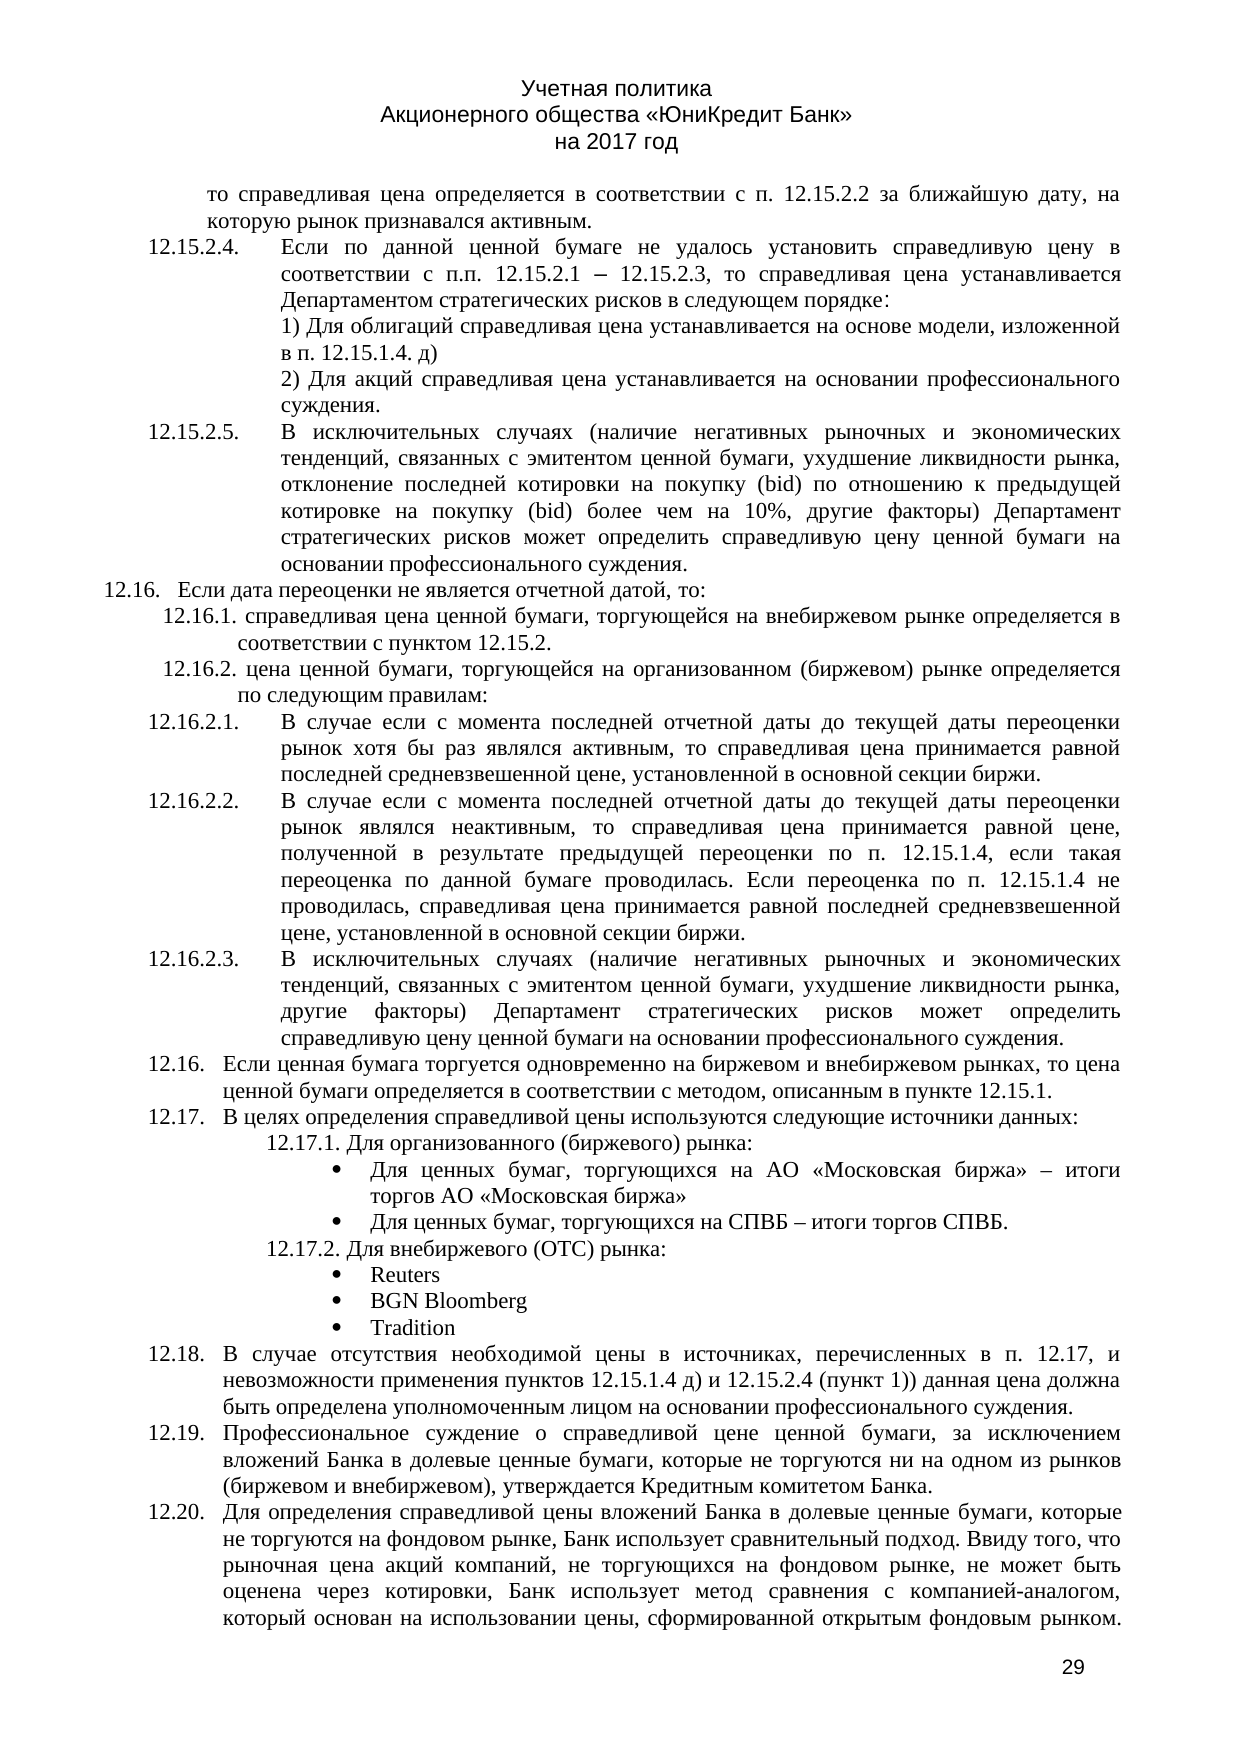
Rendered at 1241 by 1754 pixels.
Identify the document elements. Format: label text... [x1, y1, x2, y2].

list цена ценной бумаги, торгующейся на организованном (биржевом) рынке определяется по следующим правилам: [162, 655, 1122, 708]
list BGN Bloomberg [333, 1287, 1122, 1314]
list Если по данной ценной бумаге не удалось установить справедливую цену в соответствии с п.п. 12.15.2.1 – 12.15.2.3, то справедливая цена устанавливается Департаментом стратегических рисков в следующем порядке: [148, 233, 1122, 312]
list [148, 1498, 1122, 1630]
list В исключительных случаях (наличие негативных рыночных и экономических тенденций, связанных с эмитентом ценной бумаги, ухудшение ликвидности рынка, другие факторы) Департамент стратегических рисков может определить справедливую цену ценной бумаги на основании профессионального суждения. [148, 945, 1122, 1050]
text то справедливая цена определяется в соответствии с п. 12.15.2.2 за ближайшую дату, на которую рынок признавался активным. [207, 180, 1122, 233]
list Для ценных бумаг, торгующихся на АО «Московская биржа» – итоги торгов АО «Московская биржа» [333, 1156, 1122, 1208]
list Reuters [333, 1261, 1122, 1287]
list Для ценных бумаг, торгующихся на СПВБ – итоги торгов СПВБ. [333, 1208, 1122, 1235]
list В случае если с момента последней отчетной даты до текущей даты переоценки рынок являлся неактивным, то справедливая цена принимается равной цене, полученной в результате предыдущей переоценки по п. 12.15.1.4, если такая переоценка по данной бумаге проводилась. Если переоценка по п. 12.15.1.4 не проводилась, справедливая цена принимается равной последней средневзвешенной цене, установленной в основной секции биржи. [148, 787, 1122, 945]
text 1) Для облигаций справедливая цена устанавливается на основе модели, изложенной в п. 12.15.1.4. д) [281, 312, 1122, 365]
list Для внебиржевого (OTC) рынка: [266, 1235, 1122, 1261]
list Если дата переоценки не является отчетной датой, то: [103, 576, 1122, 602]
list В исключительных случаях (наличие негативных рыночных и экономических тенденций, связанных с эмитентом ценной бумаги, ухудшение ликвидности рынка, отклонение последней котировки на покупку (bid) по отношению к предыдущей котировке на покупку (bid) более чем на 10%, другие факторы) Департамент стратегических рисков может определить справедливую цену ценной бумаги на основании профессионального суждения. [148, 418, 1122, 576]
list Профессиональное суждение о справедливой цене ценной бумаги, за исключением вложений Банка в долевые ценные бумаги, которые не торгуются ни на одном из рынков (биржевом и внебиржевом), утверждается Кредитным комитетом Банка. [148, 1419, 1122, 1498]
list В случае отсутствия необходимой цены в источниках, перечисленных в п. 12.17, и невозможности применения пунктов 12.15.1.4 д) и 12.15.2.4 (пункт 1)) данная цена должна быть определена уполномоченным лицом на основании профессионального суждения. [148, 1340, 1122, 1419]
list Tradition [333, 1314, 1122, 1340]
text 2) Для акций справедливая цена устанавливается на основании профессионального суждения. [281, 365, 1122, 418]
list Для организованного (биржевого) рынка: [266, 1129, 1122, 1156]
list Если ценная бумага торгуется одновременно на биржевом и внебиржевом рынках, то цена ценной бумаги определяется в соответствии с методом, описанным в пункте 12.15.1. [148, 1050, 1122, 1103]
list В случае если с момента последней отчетной даты до текущей даты переоценки рынок хотя бы раз являлся активным, то справедливая цена принимается равной последней средневзвешенной цене, установленной в основной секции биржи. [148, 708, 1122, 787]
list справедливая цена ценной бумаги, торгующейся на внебиржевом рынке определяется в соответствии с пунктом 12.15.2. [162, 602, 1122, 655]
list В целях определения справедливой цены используются следующие источники данных: [148, 1103, 1122, 1129]
